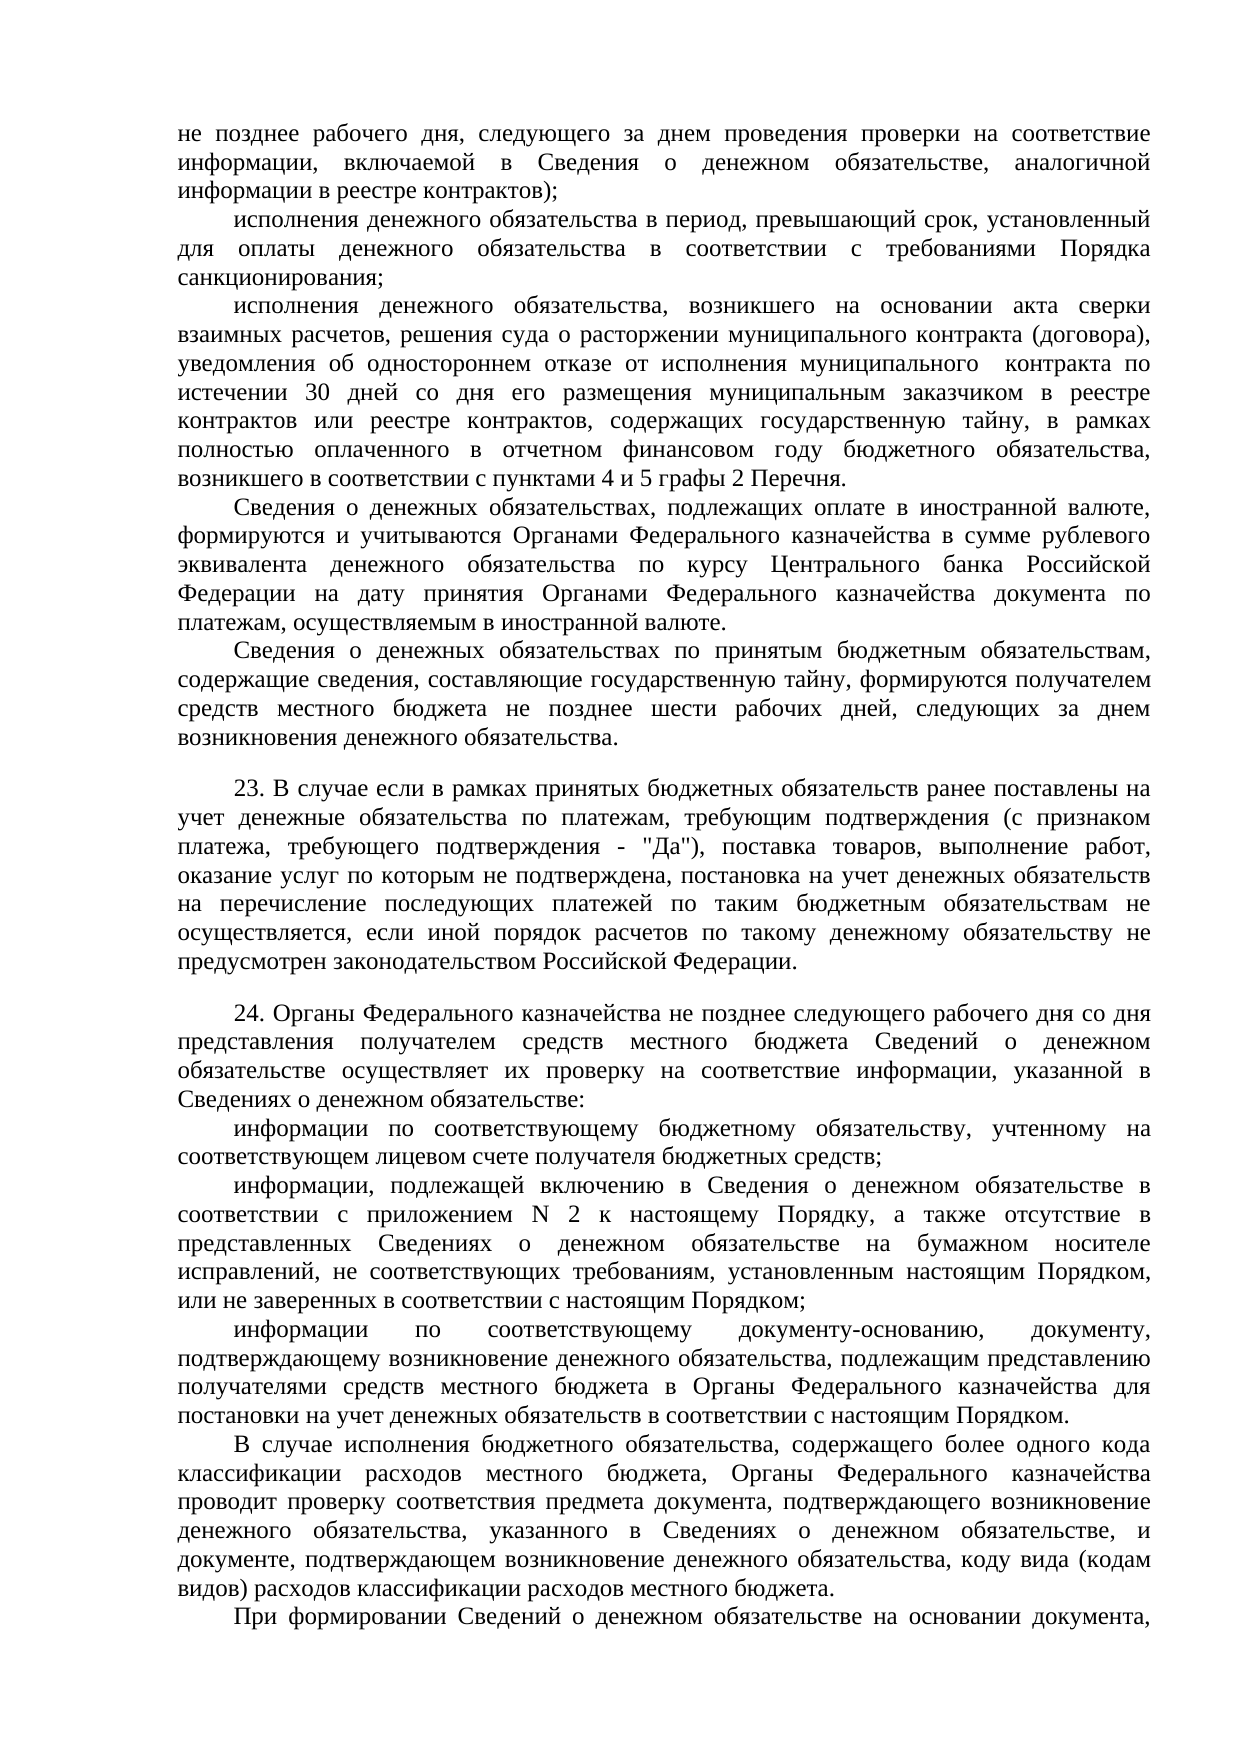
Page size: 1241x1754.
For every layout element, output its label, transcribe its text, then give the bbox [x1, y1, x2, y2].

text информации, подлежащей включению в Сведения о денежном обязательстве в соответствии с приложением N 2 к настоящему Порядку, а также отсутствие в представленных Сведениях о денежном обязательстве на бумажном носителе исправлений, не соответствующих требованиям, установленным настоящим Порядком, или не заверенных в соответствии с настоящим Порядком; [177, 1170, 1152, 1314]
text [177, 118, 1152, 204]
text 23. В случае если в рамках принятых бюджетных обязательств ранее поставлены на учет денежные обязательства по платежам, требующим подтверждения (с признаком платежа, требующего подтверждения - "Да"), поставка товаров, выполнение работ, оказание услуг по которым не подтверждена, постановка на учет денежных обязательств на перечисление последующих платежей по таким бюджетным обязательствам не осуществляется, если иной порядок расчетов по такому денежному обязательству не предусмотрен законодательством Российской Федерации. [177, 773, 1152, 975]
text Сведения о денежных обязательствах по принятым бюджетным обязательствам, содержащие сведения, составляющие государственную тайну, формируются получателем средств местного бюджета не позднее шести рабочих дней, следующих за днем возникновения денежного обязательства. [177, 636, 1152, 751]
text информации по соответствующему бюджетному обязательству, учтенному на соответствующем лицевом счете получателя бюджетных средств; [177, 1113, 1152, 1170]
text Сведения о денежных обязательствах, подлежащих оплате в иностранной валюте, формируются и учитываются Органами Федерального казначейства в сумме рублевого эквивалента денежного обязательства по курсу Центрального банка Российской Федерации на дату принятия Органами Федерального казначейства документа по платежам, осуществляемым в иностранной валюте. [177, 492, 1152, 636]
text исполнения денежного обязательства в период, превышающий срок, установленный для оплаты денежного обязательства в соответствии с требованиями Порядка санкционирования; [177, 204, 1152, 291]
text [177, 1601, 1152, 1630]
text исполнения денежного обязательства, возникшего на основании акта сверки взаимных расчетов, решения суда о расторжении муниципального контракта (договора), уведомления об одностороннем отказе от исполнения муниципального контракта по истечении 30 дней со дня его размещения муниципальным заказчиком в реестре контрактов или реестре контрактов, содержащих государственную тайну, в рамках полностью оплаченного в отчетном финансовом году бюджетного обязательства, возникшего в соответствии с пунктами 4 и 5 графы 2 Перечня. [177, 291, 1152, 492]
text 24. Органы Федерального казначейства не позднее следующего рабочего дня со дня представления получателем средств местного бюджета Сведений о денежном обязательстве осуществляет их проверку на соответствие информации, указанной в Сведениях о денежном обязательстве: [177, 998, 1152, 1113]
text информации по соответствующему документу-основанию, документу, подтверждающему возникновение денежного обязательства, подлежащим представлению получателями средств местного бюджета в Органы Федерального казначейства для постановки на учет денежных обязательств в соответствии с настоящим Порядком. [177, 1314, 1152, 1429]
text В случае исполнения бюджетного обязательства, содержащего более одного кода классификации расходов местного бюджета, Органы Федерального казначейства проводит проверку соответствия предмета документа, подтверждающего возникновение денежного обязательства, указанного в Сведениях о денежном обязательстве, и документе, подтверждающем возникновение денежного обязательства, коду вида (кодам видов) расходов классификации расходов местного бюджета. [177, 1429, 1152, 1601]
